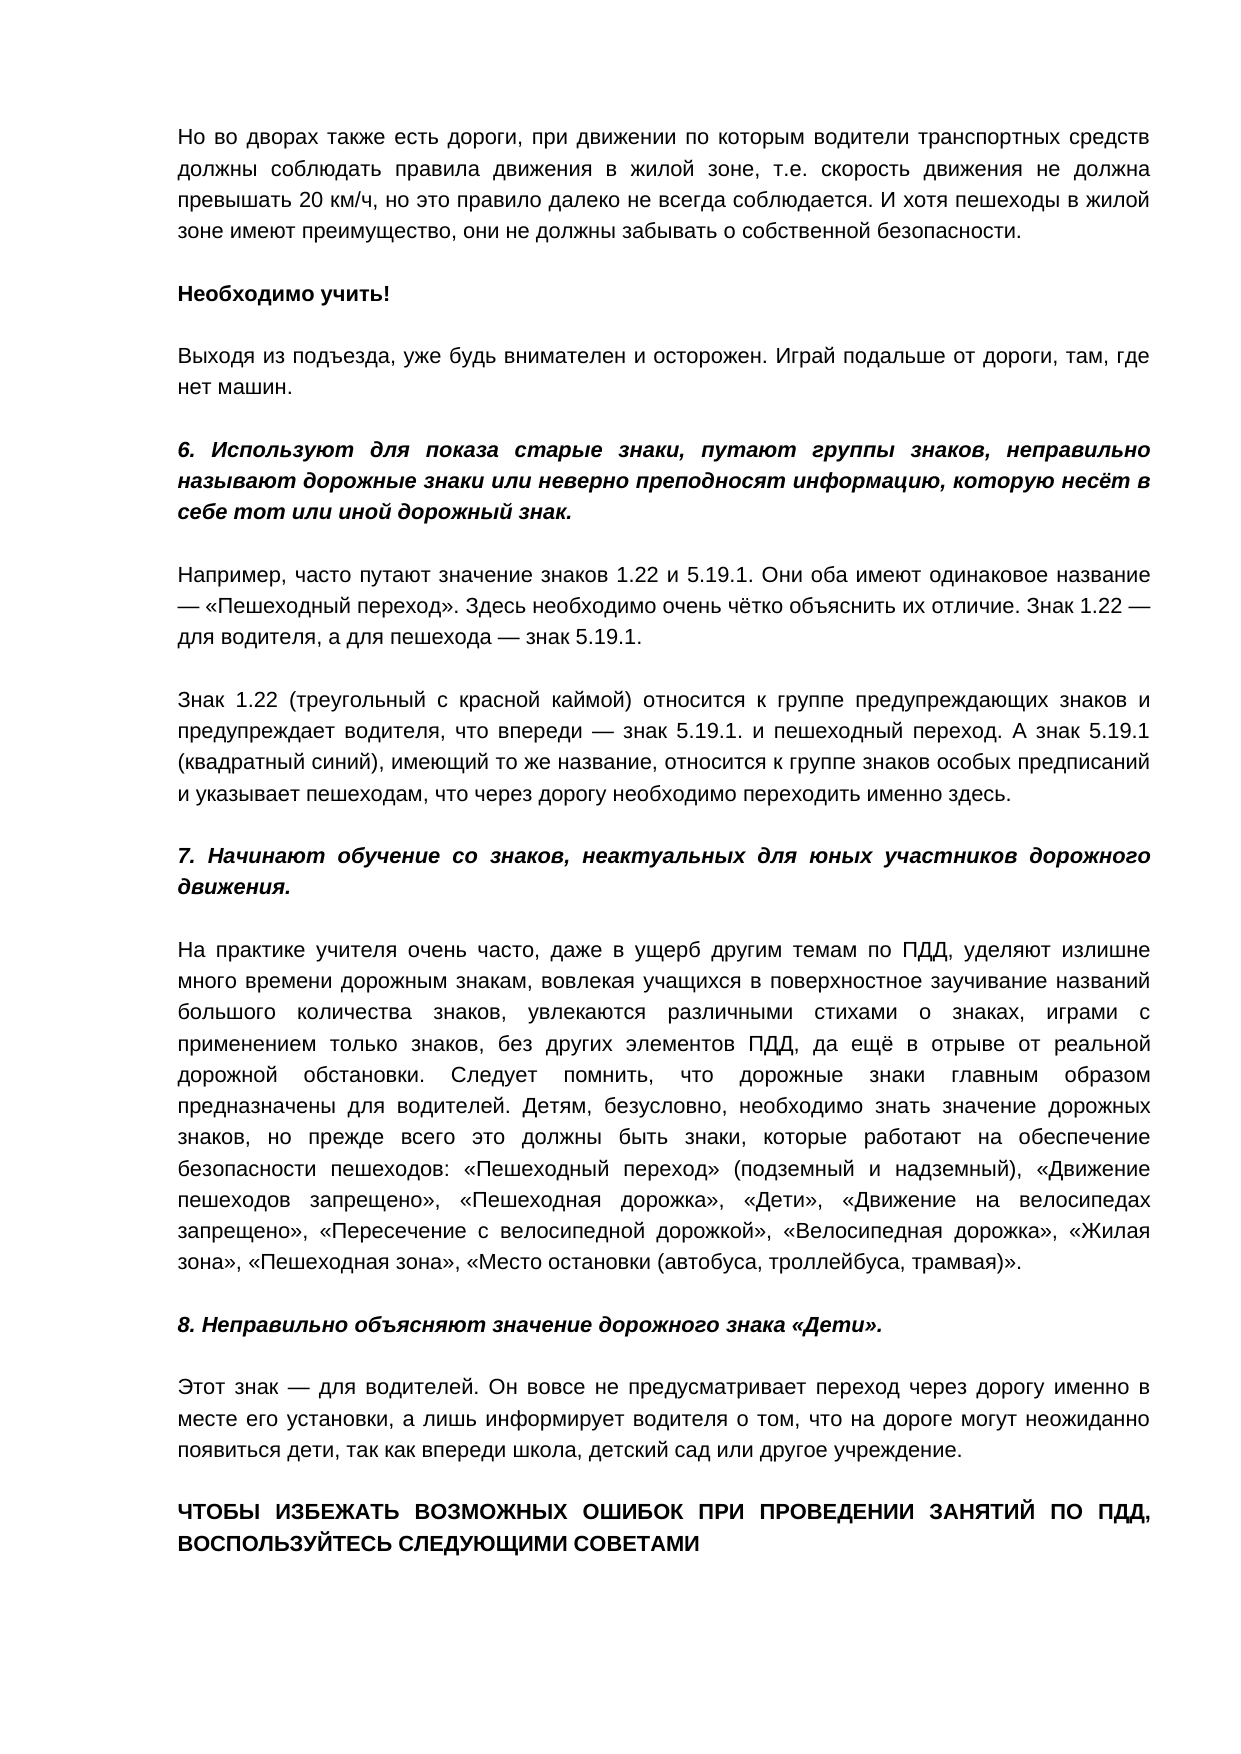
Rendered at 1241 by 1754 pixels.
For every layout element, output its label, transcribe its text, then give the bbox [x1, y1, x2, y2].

text На практике учителя очень часто, даже в ущерб другим темам по ПДД, уделяют излишне много времени дорожным знакам, вовлекая учащихся в поверхностное заучивание названий большого количества знаков, увлекаются различными стихами о знаках, играми с применением только знаков, без других элементов ПДД, да ещё в отрыве от реальной дорожной обстановки. Следует помнить, что дорожные знаки главным образом предназначены для водителей. Детям, безусловно, необходимо знать значение дорожных знаков, но прежде всего это должны быть знаки, которые работают на обеспечение безопасности пешеходов: «Пешеходный переход» (подземный и надземный), «Движение пешеходов запрещено», «Пешеходная дорожка», «Дети», «Движение на велосипедах запрещено», «Пересечение с велосипедной дорожкой», «Велосипедная дорожка», «Жилая зона», «Пешеходная зона», «Место остановки (автобуса, троллейбуса, трамвая)». [177, 931, 1152, 1274]
text 6. Используют для показа старые знаки, путают группы знаков, неправильно называют дорожные знаки или неверно преподносят информацию, которую несёт в себе тот или иной дорожный знак. [177, 431, 1152, 524]
text ЧТОБЫ ИЗБЕЖАТЬ ВОЗМОЖНЫХ ОШИБОК ПРИ ПРОВЕДЕНИИ ЗАНЯТИЙ ПО ПДД, ВОСПОЛЬЗУЙТЕСЬ СЛЕДУЮЩИМИ СОВЕТАМИ [177, 1493, 1152, 1556]
text Необходимо учить! [177, 274, 1152, 306]
text Знак 1.22 (треугольный с красной каймой) относится к группе предупреждающих знаков и предупреждает водителя, что впереди — знак 5.19.1. и пешеходный переход. А знак 5.19.1 (квадратный синий), имеющий то же название, относится к группе знаков особых предписаний и указывает пешеходам, что через дорогу необходимо переходить именно здесь. [177, 681, 1152, 806]
text Но во дворах также есть дороги, при движении по которым водители транспортных средств должны соблюдать правила движения в жилой зоне, т.е. скорость движения не должна превышать 20 км/ч, но это правило далеко не всегда соблюдается. И хотя пешеходы в жилой зоне имеют преимущество, они не должны забывать о собственной безопасности. [177, 118, 1152, 243]
text Например, часто путают значение знаков 1.22 и 5.19.1. Они оба имеют одинаковое название — «Пешеходный переход». Здесь необходимо очень чётко объяснить их отличие. Знак 1.22 — для водителя, а для пешехода — знак 5.19.1. [177, 556, 1152, 649]
text 7. Начинают обучение со знаков, неактуальных для юных участников дорожного движения. [177, 837, 1152, 899]
text Этот знак — для водителей. Он вовсе не предусматривает переход через дорогу именно в месте его установки, а лишь информирует водителя о том, что на дороге могут неожиданно появиться дети, так как впереди школа, детский сад или другое учреждение. [177, 1368, 1152, 1462]
text 8. Неправильно объясняют значение дорожного знака «Дети». [177, 1306, 1152, 1337]
text Выходя из подъезда, уже будь внимателен и осторожен. Играй подальше от дороги, там, где нет машин. [177, 337, 1152, 399]
